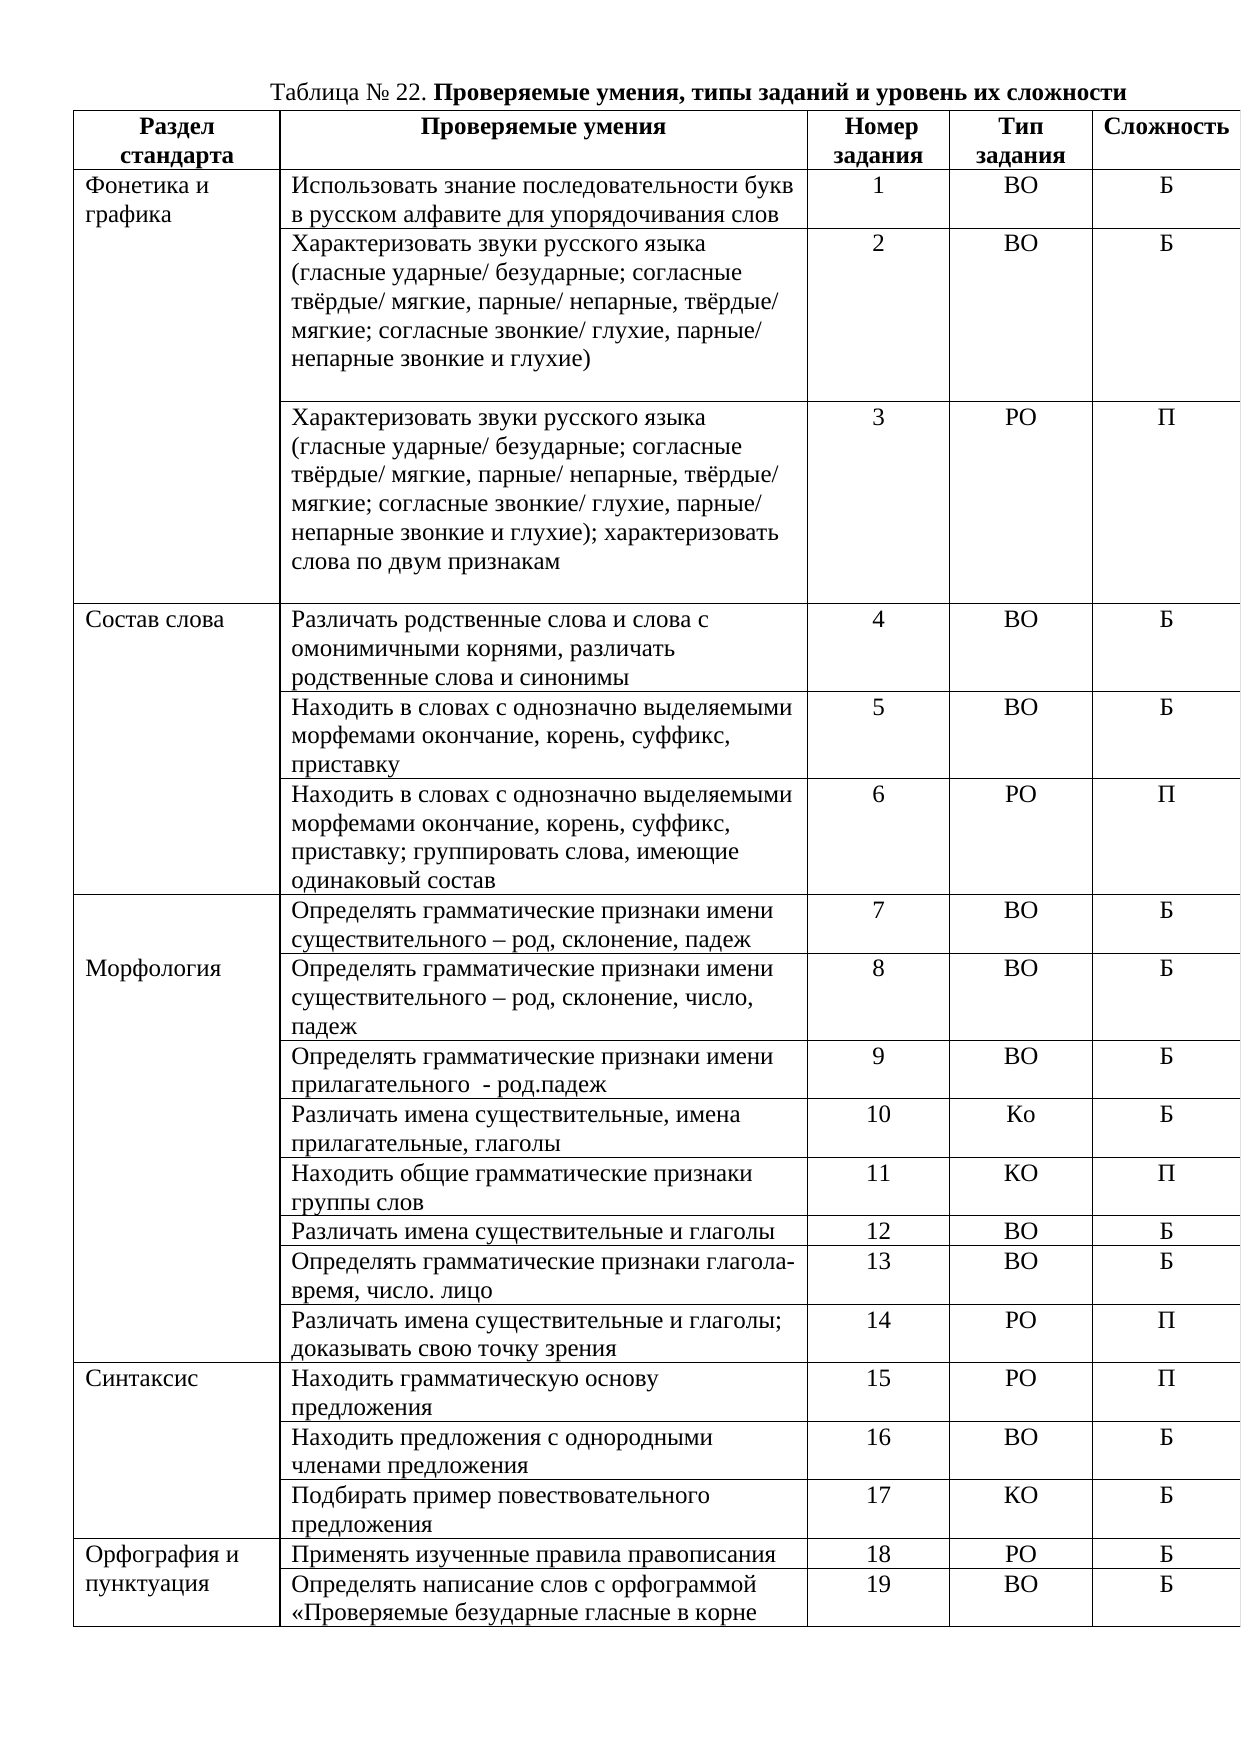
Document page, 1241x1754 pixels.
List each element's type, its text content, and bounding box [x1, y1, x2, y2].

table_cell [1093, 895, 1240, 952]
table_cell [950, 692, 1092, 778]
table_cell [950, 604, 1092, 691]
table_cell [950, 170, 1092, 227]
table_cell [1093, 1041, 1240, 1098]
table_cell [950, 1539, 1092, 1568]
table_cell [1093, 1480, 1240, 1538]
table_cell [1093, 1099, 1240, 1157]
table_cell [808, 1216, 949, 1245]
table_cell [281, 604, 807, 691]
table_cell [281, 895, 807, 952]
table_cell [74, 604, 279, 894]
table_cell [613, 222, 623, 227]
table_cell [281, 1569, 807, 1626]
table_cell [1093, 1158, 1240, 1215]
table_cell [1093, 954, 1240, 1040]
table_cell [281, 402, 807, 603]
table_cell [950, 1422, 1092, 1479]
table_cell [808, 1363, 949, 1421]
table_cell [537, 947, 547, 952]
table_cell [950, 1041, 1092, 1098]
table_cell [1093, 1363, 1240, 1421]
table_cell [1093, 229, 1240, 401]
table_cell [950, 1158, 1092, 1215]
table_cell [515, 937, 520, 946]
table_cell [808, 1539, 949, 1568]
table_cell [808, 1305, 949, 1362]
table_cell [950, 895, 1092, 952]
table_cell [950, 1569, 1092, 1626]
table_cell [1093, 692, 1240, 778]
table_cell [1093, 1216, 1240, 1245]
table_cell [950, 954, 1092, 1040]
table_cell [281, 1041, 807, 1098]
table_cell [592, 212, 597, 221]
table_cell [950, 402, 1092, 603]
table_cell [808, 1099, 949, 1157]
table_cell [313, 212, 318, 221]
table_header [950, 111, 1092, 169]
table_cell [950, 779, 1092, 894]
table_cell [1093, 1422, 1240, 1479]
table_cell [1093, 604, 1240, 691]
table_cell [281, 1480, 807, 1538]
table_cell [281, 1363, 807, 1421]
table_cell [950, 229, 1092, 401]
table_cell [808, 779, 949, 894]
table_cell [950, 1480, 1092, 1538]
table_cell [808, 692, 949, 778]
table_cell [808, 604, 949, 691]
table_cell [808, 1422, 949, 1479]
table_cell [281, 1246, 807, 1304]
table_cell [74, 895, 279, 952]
text Таблица № 22. Проверяемые умения, типы заданий и уровень их сложности [216, 77, 1181, 106]
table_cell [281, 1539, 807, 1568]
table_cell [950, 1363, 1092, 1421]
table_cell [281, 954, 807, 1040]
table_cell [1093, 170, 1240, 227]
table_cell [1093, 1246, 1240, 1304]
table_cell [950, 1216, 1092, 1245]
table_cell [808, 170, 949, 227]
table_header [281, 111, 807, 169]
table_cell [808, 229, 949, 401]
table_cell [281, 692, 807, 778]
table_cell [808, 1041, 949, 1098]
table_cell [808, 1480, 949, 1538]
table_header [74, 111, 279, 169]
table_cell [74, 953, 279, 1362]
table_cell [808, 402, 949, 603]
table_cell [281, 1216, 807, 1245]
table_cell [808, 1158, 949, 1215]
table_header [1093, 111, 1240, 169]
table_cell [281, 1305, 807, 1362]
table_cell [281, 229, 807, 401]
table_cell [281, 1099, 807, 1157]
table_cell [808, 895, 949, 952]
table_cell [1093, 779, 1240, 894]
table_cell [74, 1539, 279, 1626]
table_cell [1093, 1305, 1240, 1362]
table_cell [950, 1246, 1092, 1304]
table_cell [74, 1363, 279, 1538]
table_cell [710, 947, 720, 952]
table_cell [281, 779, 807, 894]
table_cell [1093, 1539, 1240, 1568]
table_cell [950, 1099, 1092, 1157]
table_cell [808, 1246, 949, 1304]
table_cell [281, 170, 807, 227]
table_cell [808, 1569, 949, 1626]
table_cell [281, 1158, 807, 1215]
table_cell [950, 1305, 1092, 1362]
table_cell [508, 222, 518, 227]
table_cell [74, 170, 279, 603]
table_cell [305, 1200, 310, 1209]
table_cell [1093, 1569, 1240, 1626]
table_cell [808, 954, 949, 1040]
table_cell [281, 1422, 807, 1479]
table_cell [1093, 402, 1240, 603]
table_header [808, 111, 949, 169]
